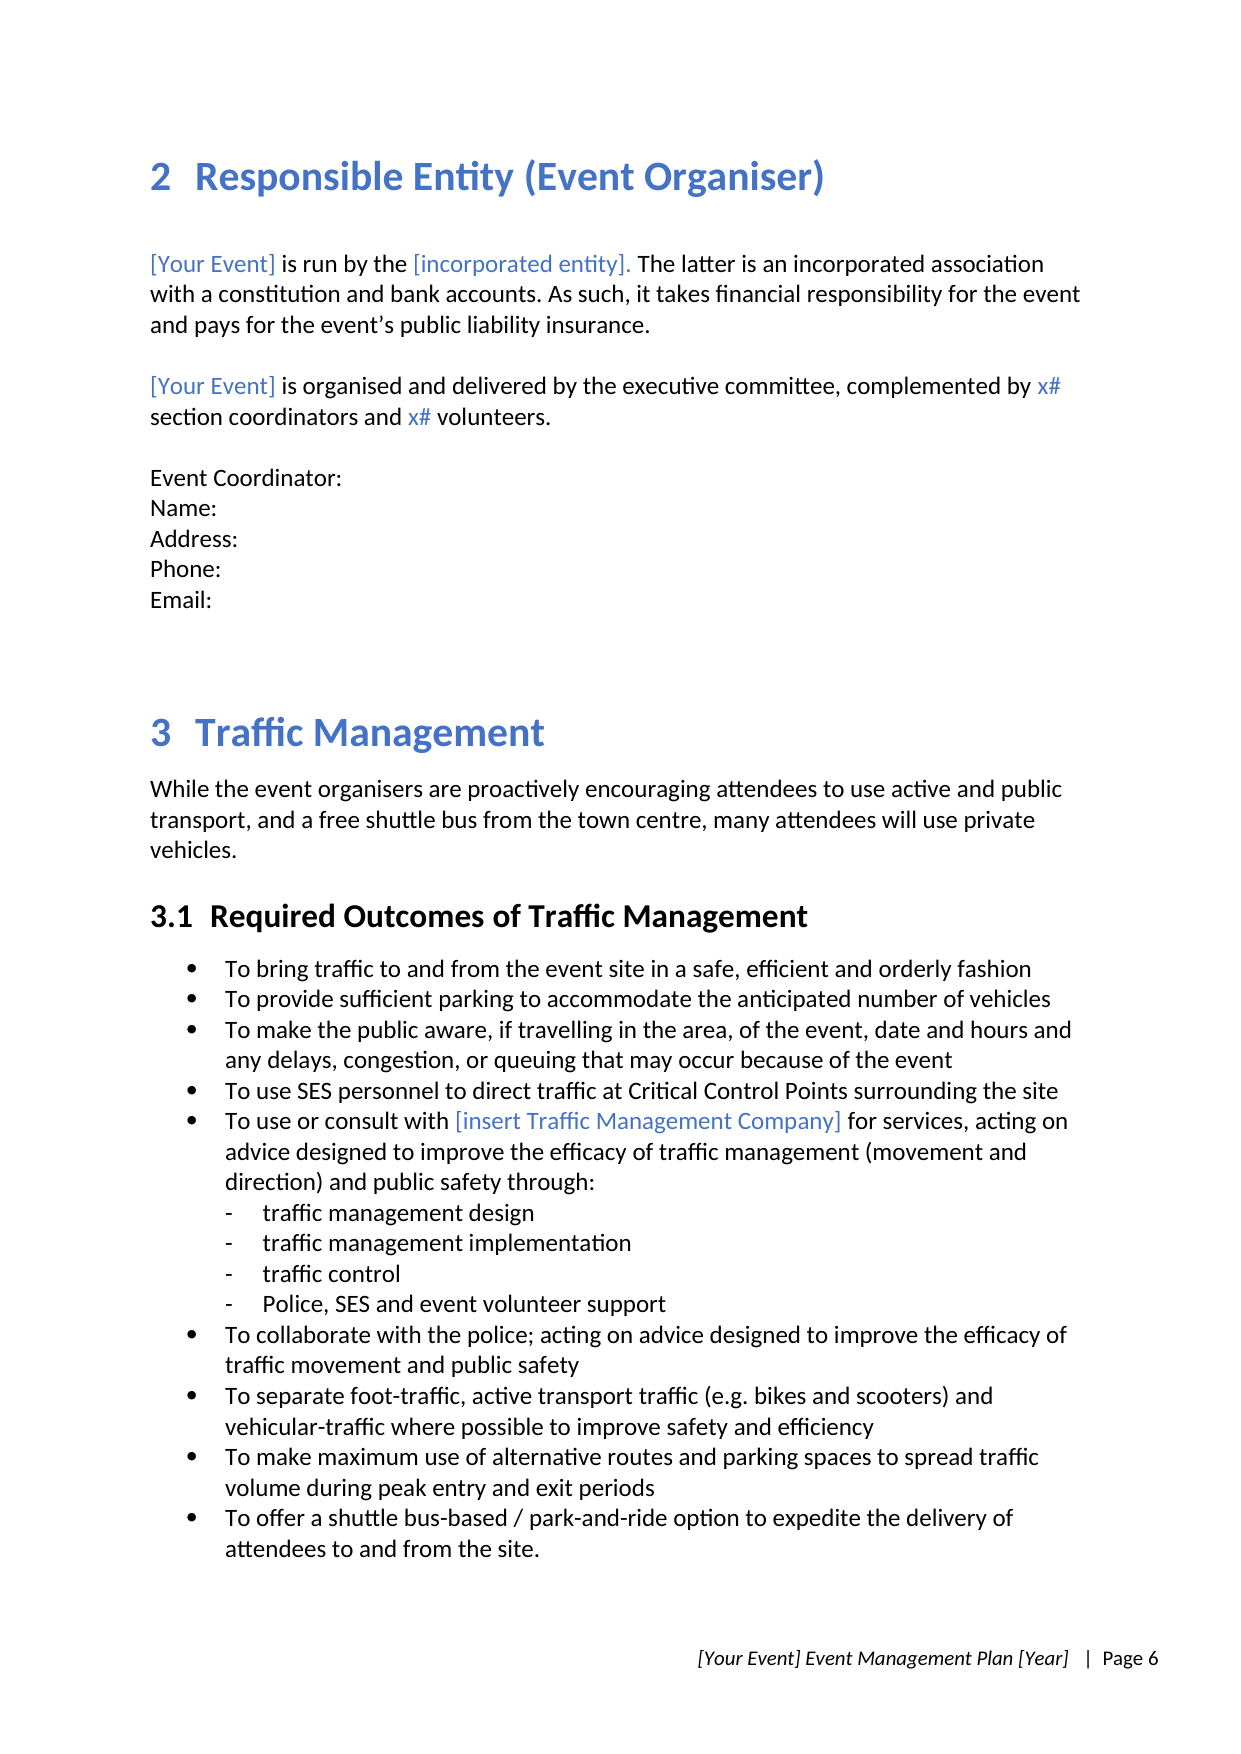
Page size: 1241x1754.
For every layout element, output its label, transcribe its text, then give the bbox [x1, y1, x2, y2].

subtitle Responsible Entity (Event Organiser) [150, 150, 1090, 201]
subtitle Required Outcomes of Traffic Management [150, 895, 1090, 936]
text Name: [150, 492, 1090, 523]
list To bring traffic to and from the event site in a safe, efficient and orderly fashion [187, 953, 1090, 983]
list To use SES personnel to direct traffic at Critical Control Points surrounding the site [187, 1075, 1090, 1105]
list To offer a shuttle bus-based / park-and-ride option to expedite the delivery of attendees to and from the site. [187, 1502, 1090, 1563]
list To make the public aware, if travelling in the area, of the event, date and hours and any delays, congestion, or queuing that may occur because of the event [187, 1014, 1090, 1075]
text [Your Event] is run by the [incorporated entity]. The latter is an incorporated association with a constitution and bank accounts. As such, it takes financial responsibility for the event and pays for the event’s public liability insurance. [150, 248, 1090, 339]
text Address: [150, 523, 1090, 553]
list To separate foot-traffic, active transport traffic (e.g. bikes and scooters) and vehicular-traffic where possible to improve safety and efficiency [187, 1380, 1090, 1441]
text Phone: [150, 553, 1090, 584]
list To use or consult with [insert Traffic Management Company] for services, acting on advice designed to improve the efficacy of traffic management (movement and direction) and public safety through: [187, 1105, 1090, 1197]
text [Your Event] is organised and delivered by the executive committee, complemented by x# section coordinators and x# volunteers. [150, 370, 1090, 431]
list To collaborate with the police; acting on advice designed to improve the efficacy of traffic movement and public safety [187, 1319, 1090, 1380]
list traffic management implementation [225, 1227, 1090, 1258]
list Police, SES and event volunteer support [225, 1288, 1090, 1319]
list To provide sufficient parking to accommodate the anticipated number of vehicles [187, 983, 1090, 1014]
subtitle Traffic Management [150, 706, 1090, 757]
text Event Coordinator: [150, 462, 1090, 492]
text While the event organisers are proactively encouraging attendees to use active and public transport, and a free shuttle bus from the town centre, many attendees will use private vehicles. [150, 773, 1090, 865]
list To make maximum use of alternative routes and parking spaces to spread traffic volume during peak entry and exit periods [187, 1441, 1090, 1502]
text Email: [150, 584, 1090, 614]
list traffic management design [225, 1197, 1090, 1227]
list traffic control [225, 1258, 1090, 1288]
